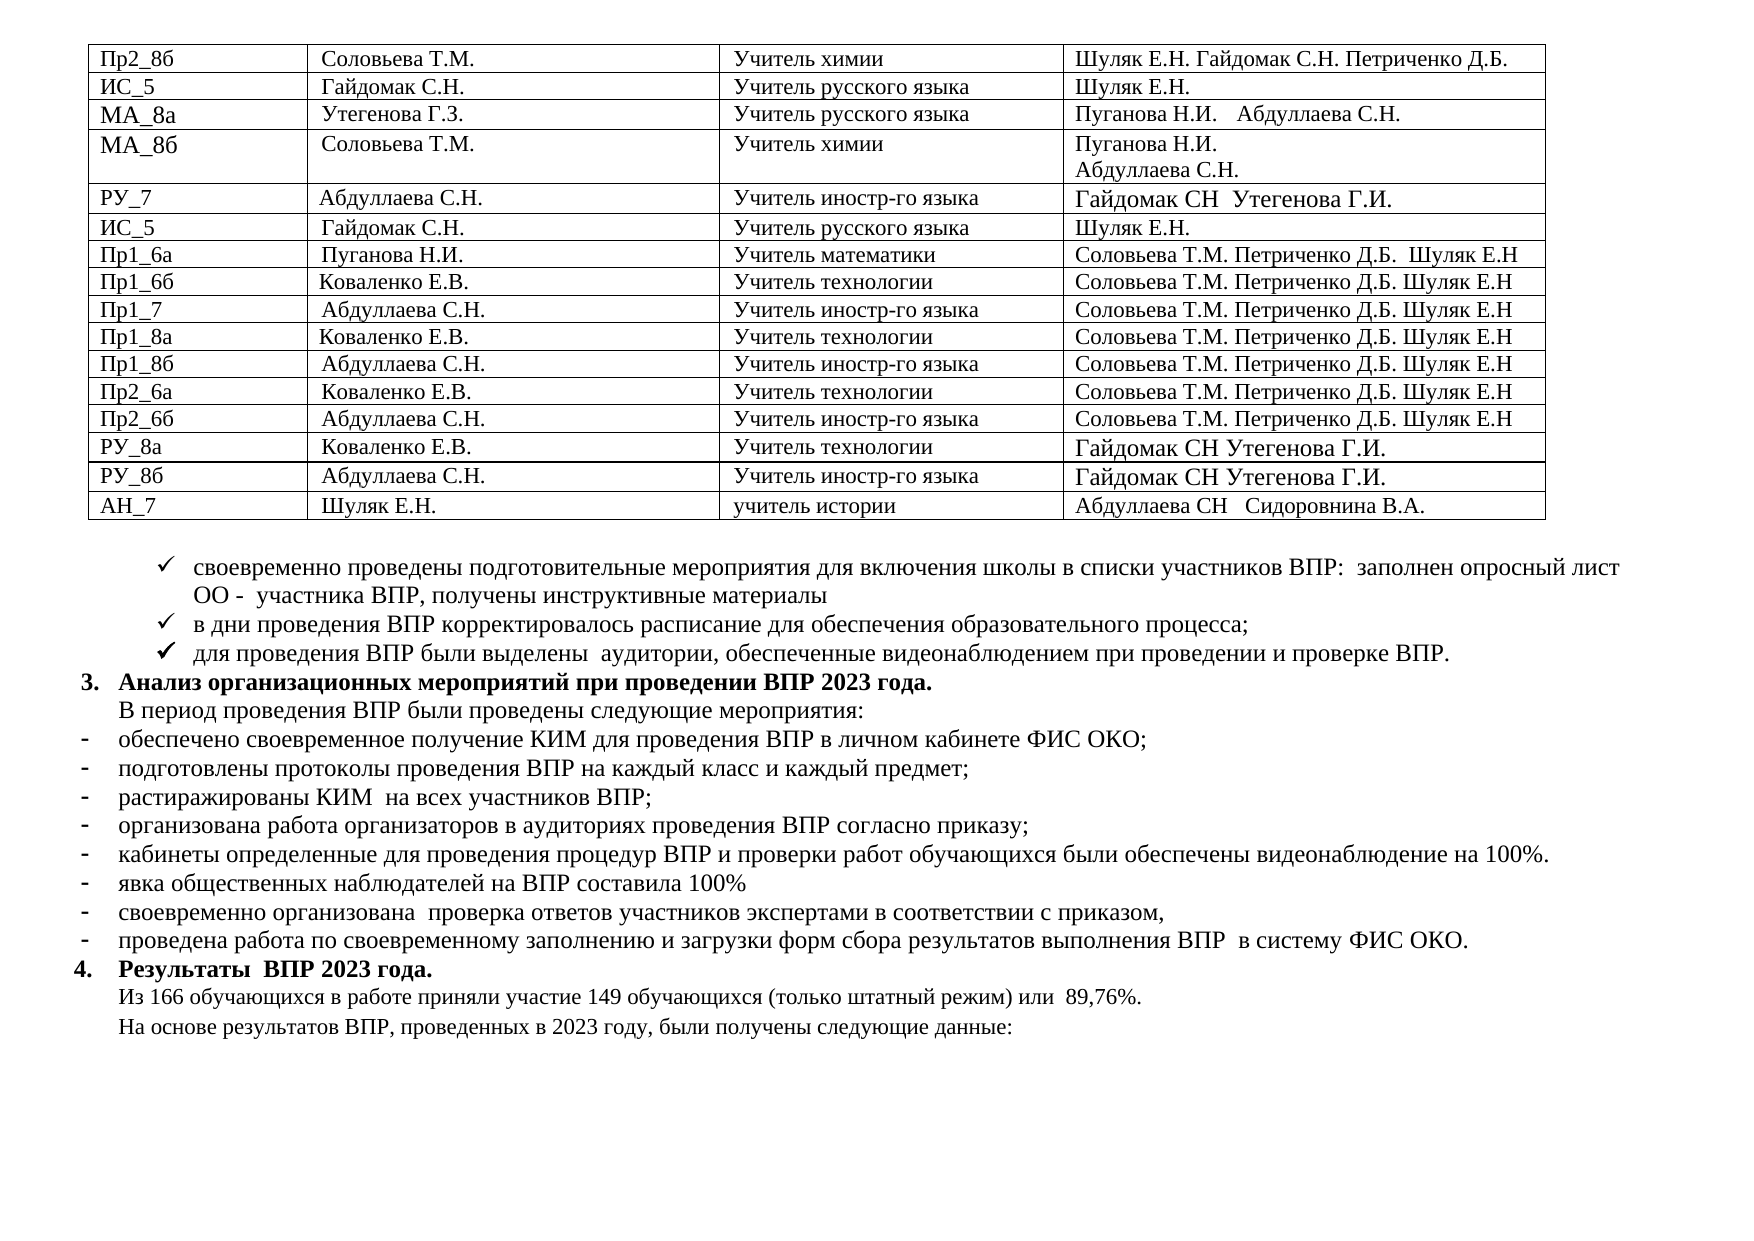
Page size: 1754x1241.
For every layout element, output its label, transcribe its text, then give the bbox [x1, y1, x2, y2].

table_cell Учитель химии [720, 130, 1063, 183]
table_cell Абдуллаева С.Н. [308, 296, 719, 322]
list своевременно организована проверка ответов участников экспертами в соответствии с приказом, [81, 897, 1636, 926]
table_cell Соловьева Т.М. Петриченко Д.Б. Шуляк Е.Н [1064, 405, 1545, 432]
table_cell Пр1_6а [89, 241, 307, 267]
table_cell Пр1_7 [89, 296, 307, 322]
table_cell Учитель русского языка [720, 100, 1063, 129]
table_cell РУ_7 [89, 184, 307, 212]
list в дни проведения ВПР корректировалось расписание для обеспечения образовательного процесса; [156, 609, 1636, 638]
table_cell Пр1_8а [89, 323, 307, 349]
table_cell Учитель химии [720, 45, 1063, 72]
table_cell Коваленко Е.В. [308, 268, 719, 295]
table_cell Гайдомак С.Н. [308, 73, 719, 99]
list растиражированы КИМ на всех участников ВПР; [81, 782, 1636, 811]
table_cell Шуляк Е.Н. [1064, 214, 1545, 240]
table_cell Соловьева Т.М. Петриченко Д.Б. Шуляк Е.Н [1064, 241, 1545, 267]
table_cell Абдуллаева С.Н. [308, 184, 719, 212]
table_cell РУ_8а [89, 433, 307, 461]
list проведена работа по своевременному заполнению и загрузки форм сбора результатов выполнения ВПР в систему ФИС ОКО. [81, 926, 1636, 954]
table_cell РУ_8б [89, 463, 307, 491]
table_cell Соловьева Т.М. Петриченко Д.Б. Шуляк Е.Н [1064, 268, 1545, 295]
table_cell Пр1_6б [89, 268, 307, 295]
table_cell Абдуллаева С.Н. [308, 351, 719, 377]
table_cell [1064, 45, 1545, 72]
list организована работа организаторов в аудиториях проведения ВПР согласно приказу; [81, 811, 1636, 839]
table_cell Соловьева Т.М. [308, 130, 719, 183]
table_cell Учитель русского языка [720, 214, 1063, 240]
table_cell Пр2_6а [89, 378, 307, 404]
table_cell Учитель русского языка [720, 73, 1063, 99]
table_cell Соловьева Т.М. Петриченко Д.Б. Шуляк Е.Н [1064, 296, 1545, 322]
list обеспечено своевременное получение КИМ для проведения ВПР в личном кабинете ФИС ОКО; [81, 724, 1636, 753]
table_cell Пуганова Н.И. Абдуллаева С.Н. [1064, 100, 1545, 129]
table_cell Соловьева Т.М. [308, 45, 719, 72]
list Результаты ВПР 2023 года. [74, 954, 1636, 983]
table_cell Коваленко Е.В. [308, 433, 719, 461]
table_cell Гайдомак СН Утегенова Г.И. [1064, 184, 1545, 212]
table_cell АН_7 [89, 492, 307, 519]
list для проведения ВПР были выделены аудитории, обеспеченные видеонаблюдением при проведении и проверке ВПР. [156, 638, 1636, 667]
text Из 166 обучающихся в работе приняли участие 149 обучающихся (только штатный режим) или 89,76%. [118, 983, 1636, 1009]
table_cell Соловьева Т.М. Петриченко Д.Б. Шуляк Е.Н [1064, 351, 1545, 377]
table_cell МА_8а [89, 100, 307, 129]
table_cell учитель истории [720, 492, 1063, 519]
table_cell Учитель математики [720, 241, 1063, 267]
table_cell Коваленко Е.В. [308, 323, 719, 349]
text В период проведения ВПР были проведены следующие мероприятия: [118, 696, 1636, 724]
table_cell Учитель иностр-го языка [720, 184, 1063, 212]
table_cell Абдуллаева С.Н. [308, 405, 719, 432]
table_cell Абдуллаева С.Н. [308, 463, 719, 491]
table_cell МА_8б [89, 130, 307, 183]
table_cell Пр2_8б [89, 45, 307, 72]
table_cell Шуляк Е.Н. [1064, 73, 1545, 99]
table_cell Шуляк Е.Н. [308, 492, 719, 519]
table_cell Соловьева Т.М. Петриченко Д.Б. Шуляк Е.Н [1064, 323, 1545, 349]
table_cell Пуганова Н.И. Абдуллаева С.Н. [1064, 130, 1545, 183]
table_cell Абдуллаева СН Сидоровнина В.А. [1064, 492, 1545, 519]
table_cell Гайдомак СН Утегенова Г.И. [1064, 463, 1545, 491]
table_cell Утегенова Г.З. [308, 100, 719, 129]
list явка общественных наблюдателей на ВПР составила 100% [81, 868, 1636, 897]
table_cell Учитель технологии [720, 378, 1063, 404]
list Анализ организационных мероприятий при проведении ВПР 2023 года. [81, 667, 1636, 696]
table_cell ИС_5 [89, 73, 307, 99]
table_cell Пр2_6б [89, 405, 307, 432]
table_cell Пр1_8б [89, 351, 307, 377]
list своевременно проведены подготовительные мероприятия для включения школы в списки участников ВПР: заполнен опросный лист ОО - участника ВПР, получены инструктивные материалы [156, 552, 1636, 609]
text На основе результатов ВПР, проведенных в 2023 году, были получены следующие данные: [118, 1013, 1636, 1040]
table_cell Учитель технологии [720, 433, 1063, 461]
table_cell Коваленко Е.В. [308, 378, 719, 404]
table_cell Пуганова Н.И. [308, 241, 719, 267]
table_cell Соловьева Т.М. Петриченко Д.Б. Шуляк Е.Н [1064, 378, 1545, 404]
table_cell Учитель технологии [720, 323, 1063, 349]
table_cell Учитель технологии [720, 268, 1063, 295]
list подготовлены протоколы проведения ВПР на каждый класс и каждый предмет; [81, 753, 1636, 782]
table_cell ИС_5 [89, 214, 307, 240]
table_cell Учитель иностр-го языка [720, 351, 1063, 377]
table_cell Учитель иностр-го языка [720, 405, 1063, 432]
list кабинеты определенные для проведения процедур ВПР и проверки работ обучающихся были обеспечены видеонаблюдение на 100%. [81, 839, 1636, 868]
table_cell Учитель иностр-го языка [720, 296, 1063, 322]
table_cell Учитель иностр-го языка [720, 463, 1063, 491]
table_cell Гайдомак С.Н. [308, 214, 719, 240]
table_cell Гайдомак СН Утегенова Г.И. [1064, 433, 1545, 461]
